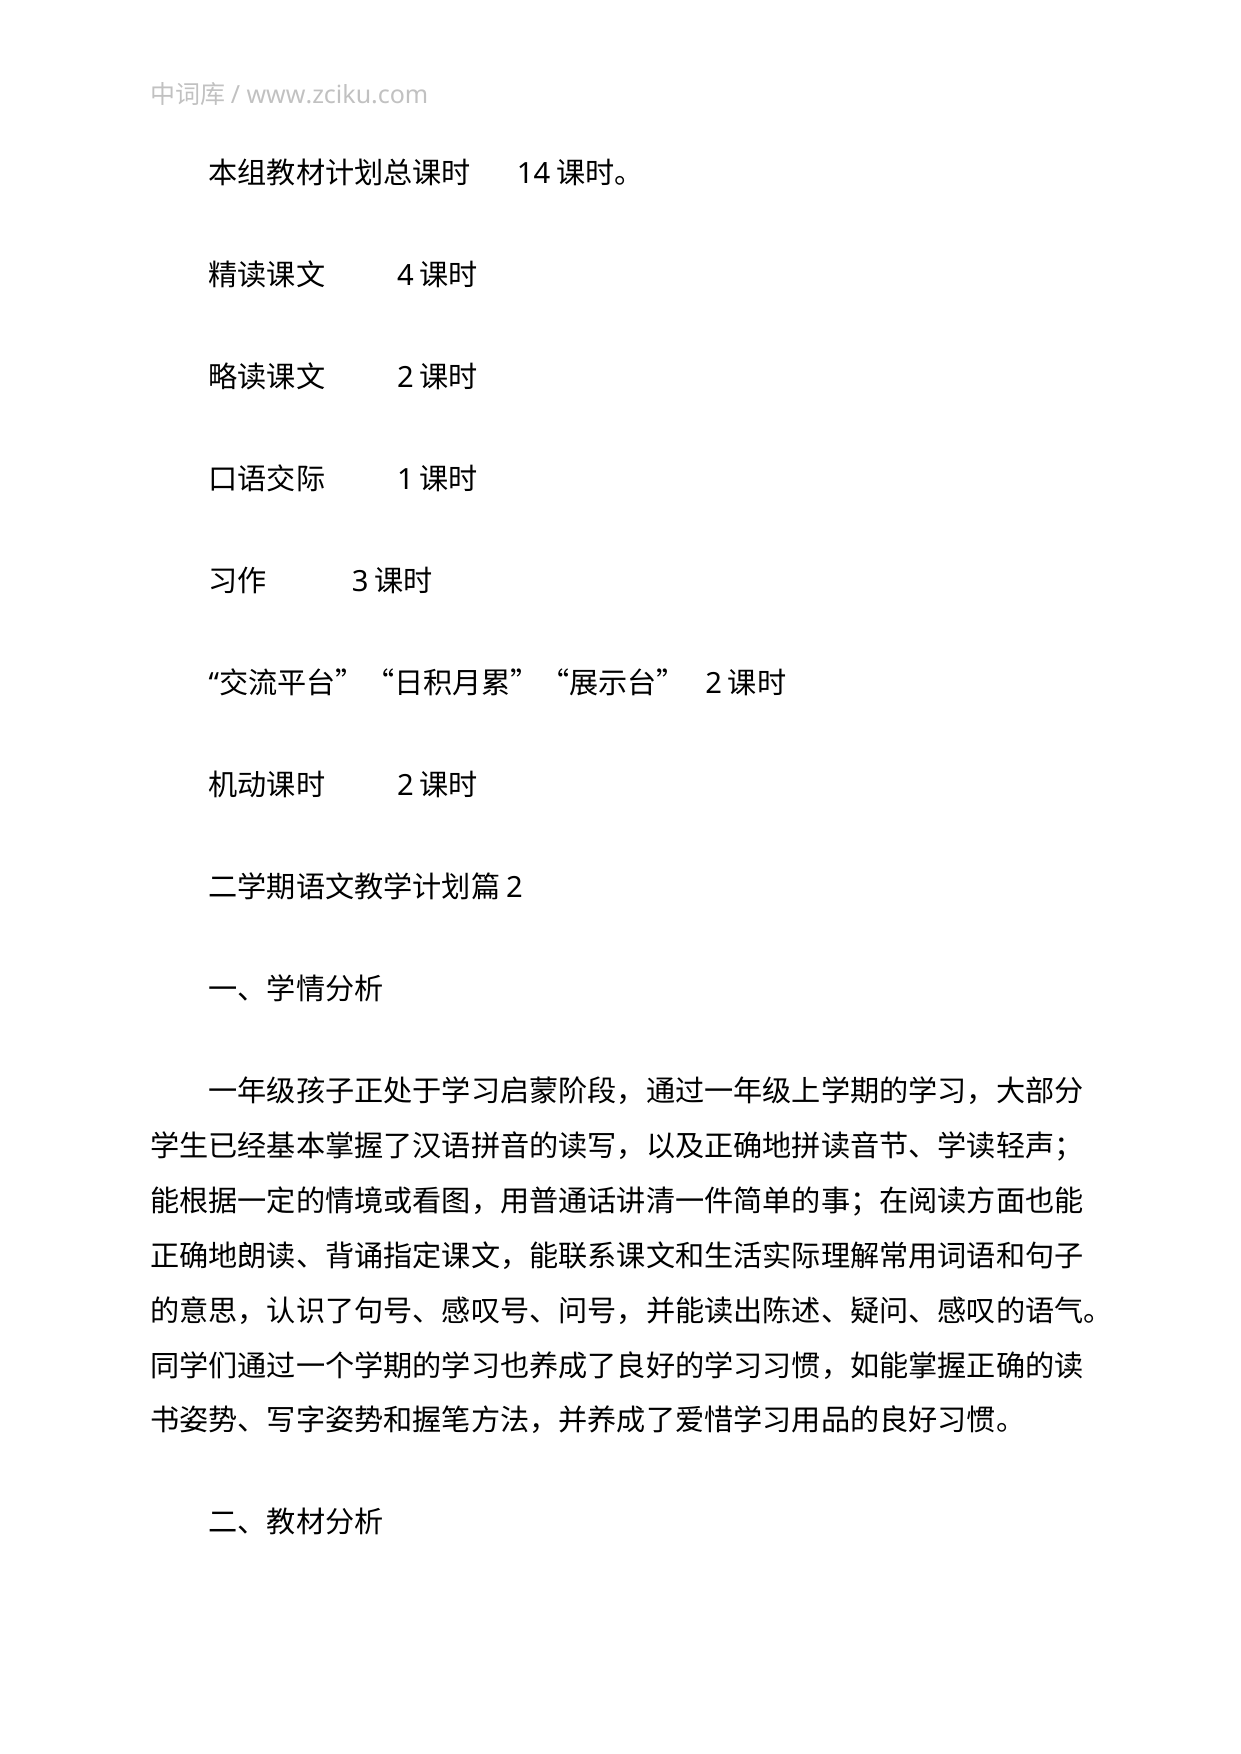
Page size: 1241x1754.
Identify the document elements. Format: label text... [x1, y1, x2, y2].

text 本组教材计划总课时 14课时。 [150, 150, 1090, 192]
text 精读课文 4课时 [150, 252, 1090, 294]
text 一年级孩子正处于学习启蒙阶段，通过一年级上学期的学习，大部分学生已经基本掌握了汉语拼音的读写，以及正确地拼读音节、学读轻声；能根据一定的情境或看图，用普通话讲清一件简单的事；在阅读方面也能正确地朗读、背诵指定课文，能联系课文和生活实际理解常用词语和句子的意思，认识了句号、感叹号、问号，并能读出陈述、疑问、感叹的语气。同学们通过一个学期的学习也养成了良好的学习习惯，如能掌握正确的读书姿势、写字姿势和握笔方法，并养成了爱惜学习用品的良好习惯。 [150, 1068, 1090, 1439]
text “交流平台”“日积月累”“展示台” 2课时 [150, 660, 1090, 702]
text 二、教材分析 [150, 1499, 1090, 1541]
text 习作 3课时 [150, 558, 1090, 600]
text 一、学情分析 [150, 966, 1090, 1008]
text 二学期语文教学计划篇2 [150, 864, 1090, 906]
text 口语交际 1课时 [150, 456, 1090, 498]
text 略读课文 2课时 [150, 354, 1090, 396]
text 机动课时 2课时 [150, 762, 1090, 804]
